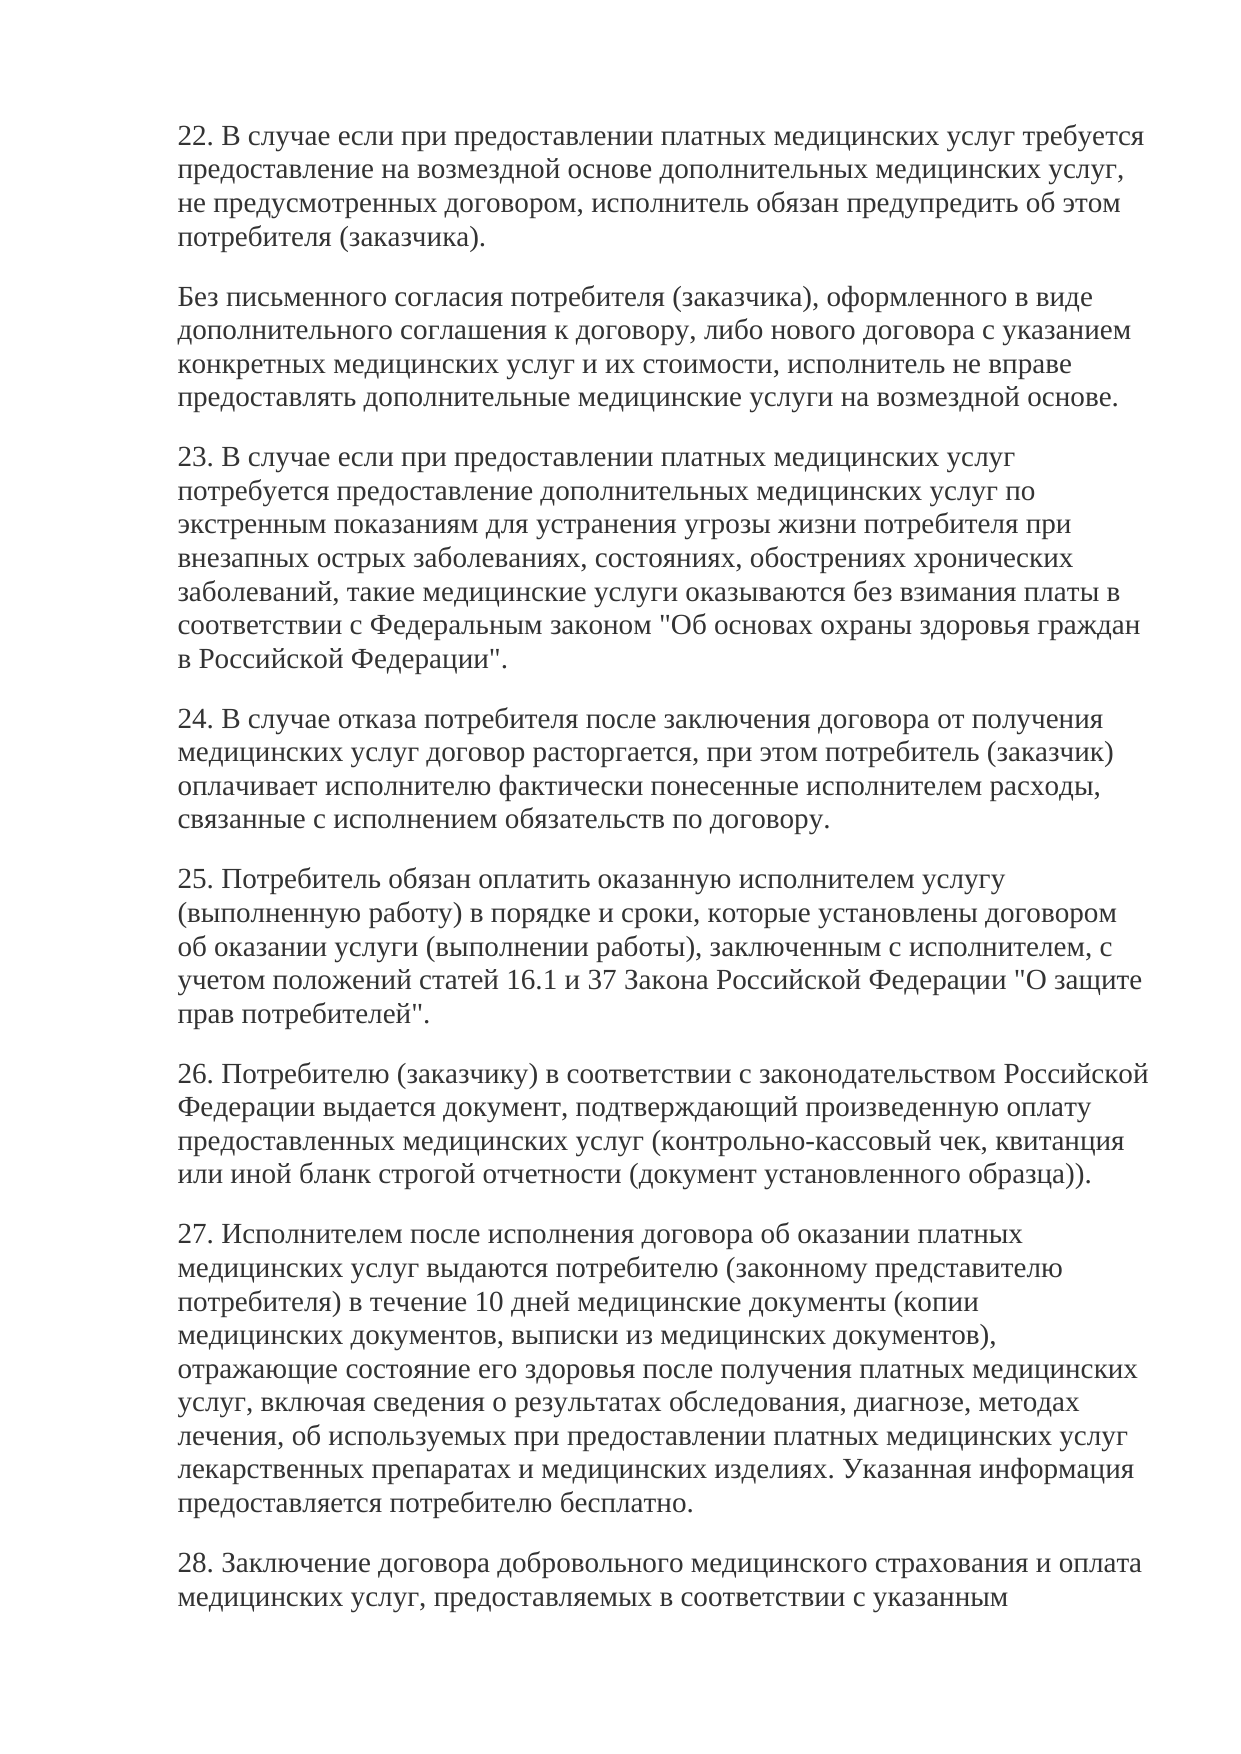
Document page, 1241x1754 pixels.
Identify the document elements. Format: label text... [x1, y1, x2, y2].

text 24. В случае отказа потребителя после заключения договора от получения медицинских услуг договор расторгается, при этом потребитель (заказчик) оплачивает исполнителю фактически понесенные исполнителем расходы, связанные с исполнением обязательств по договору. [177, 701, 1152, 835]
text 23. В случае если при предоставлении платных медицинских услуг потребуется предоставление дополнительных медицинских услуг по экстренным показаниям для устранения угрозы жизни потребителя при внезапных острых заболеваниях, состояниях, обострениях хронических заболеваний, такие медицинские услуги оказываются без взимания платы в соответствии с Федеральным законом "Об основах охраны здоровья граждан в Российской Федерации". [177, 439, 1152, 674]
text 25. Потребитель обязан оплатить оказанную исполнителем услугу (выполненную работу) в порядке и сроки, которые установлены договором об оказании услуги (выполнении работы), заключенным с исполнителем, с учетом положений статей 16.1 и 37 Закона Российской Федерации "О защите прав потребителей". [177, 862, 1152, 1029]
text Без письменного согласия потребителя (заказчика), оформленного в виде дополнительного соглашения к договору, либо нового договора с указанием конкретных медицинских услуг и их стоимости, исполнитель не вправе предоставлять дополнительные медицинские услуги на возмездной основе. [177, 279, 1152, 413]
text 26. Потребителю (заказчику) в соответствии с законодательством Российской Федерации выдается документ, подтверждающий произведенную оплату предоставленных медицинских услуг (контрольно-кассовый чек, квитанция или иной бланк строгой отчетности (документ установленного образца)). [177, 1056, 1152, 1190]
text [177, 1545, 1152, 1612]
text 27. Исполнителем после исполнения договора об оказании платных медицинских услуг выдаются потребителю (законному представителю потребителя) в течение 10 дней медицинские документы (копии медицинских документов, выписки из медицинских документов), отражающие состояние его здоровья после получения платных медицинских услуг, включая сведения о результатах обследования, диагнозе, методах лечения, об используемых при предоставлении платных медицинских услуг лекарственных препаратах и медицинских изделиях. Указанная информация предоставляется потребителю бесплатно. [177, 1217, 1152, 1518]
text 22. В случае если при предоставлении платных медицинских услуг требуется предоставление на возмездной основе дополнительных медицинских услуг, не предусмотренных договором, исполнитель обязан предупредить об этом потребителя (заказчика). [177, 118, 1152, 252]
